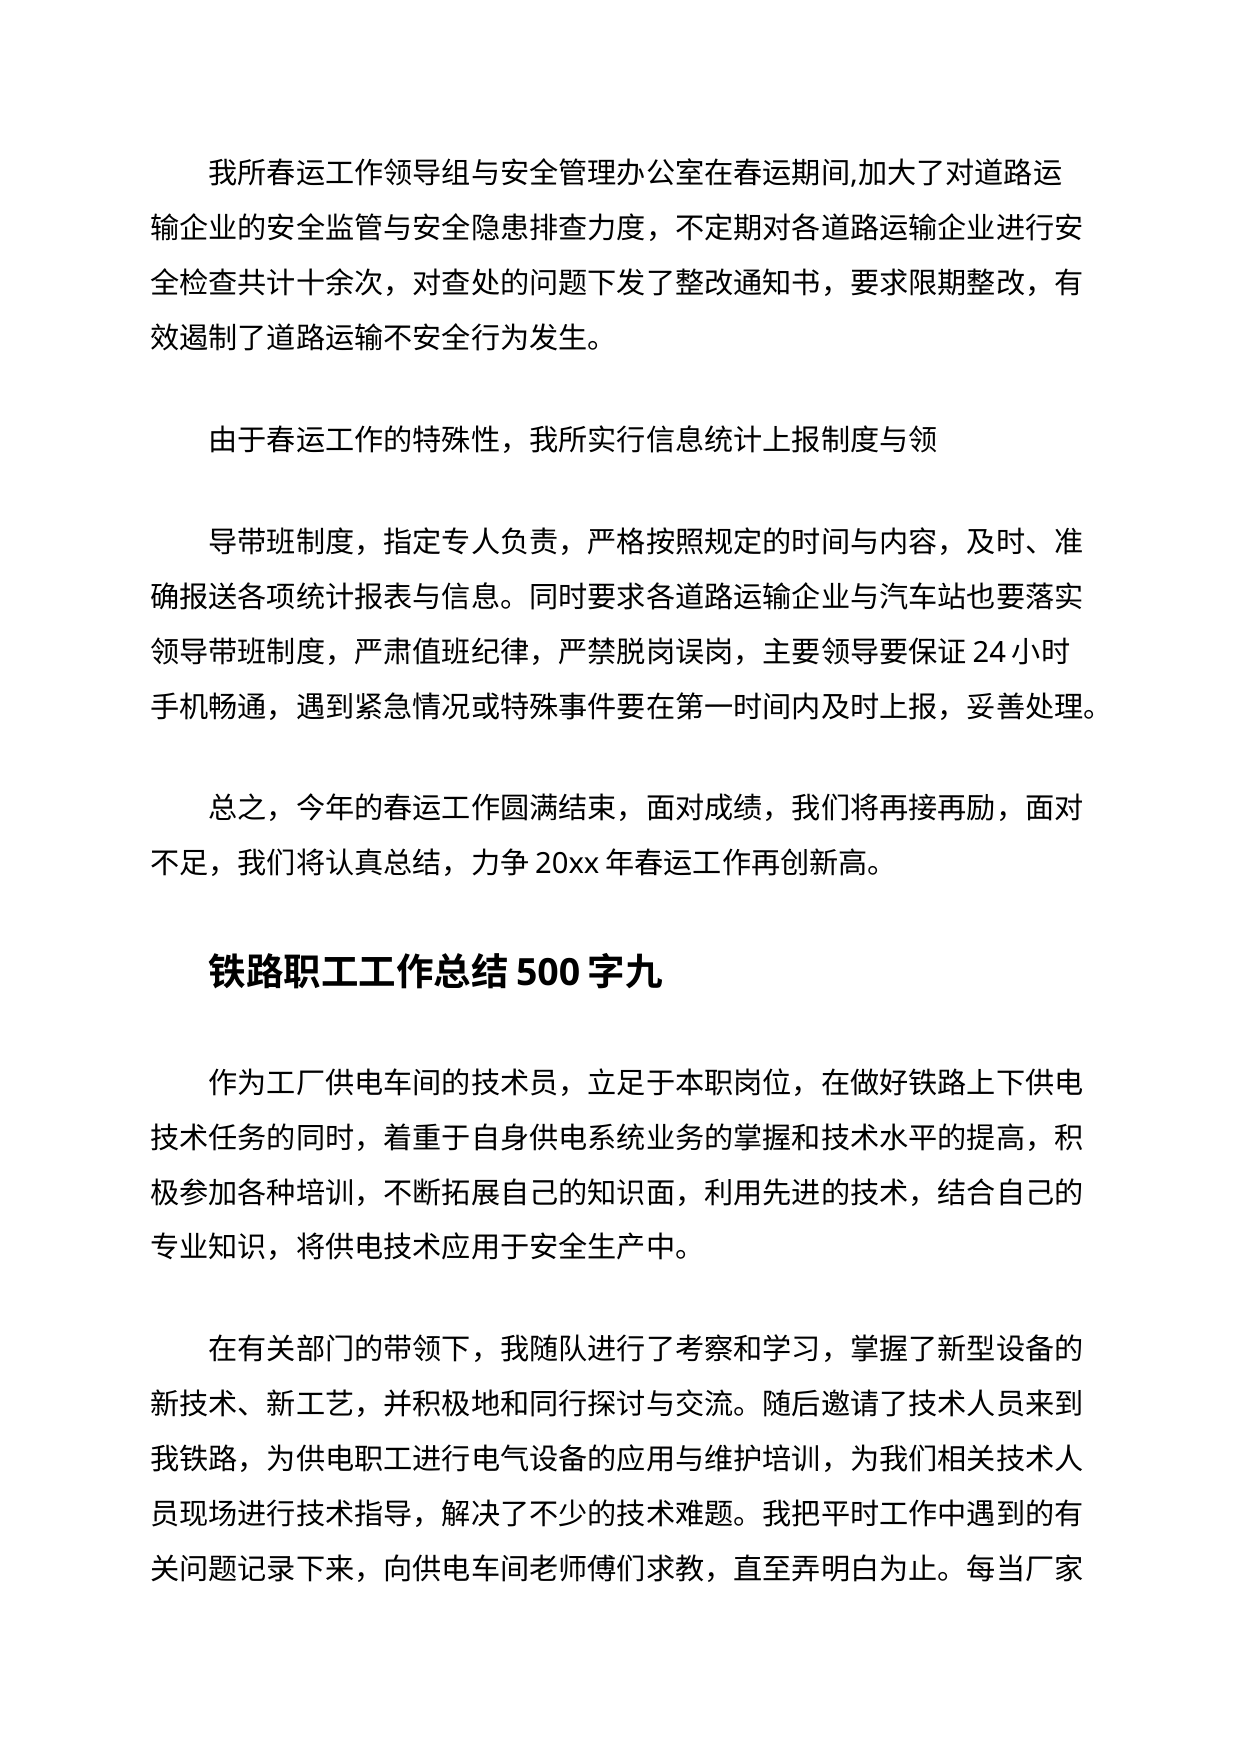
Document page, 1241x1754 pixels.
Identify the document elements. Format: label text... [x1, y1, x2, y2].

text 铁路职工工作总结500字九 [150, 942, 1090, 996]
text 由于春运工作的特殊性，我所实行信息统计上报制度与领 [150, 417, 1090, 459]
text 总之，今年的春运工作圆满结束，面对成绩，我们将再接再励，面对不足，我们将认真总结，力争20xx年春运工作再创新高。 [150, 785, 1090, 882]
text 我所春运工作领导组与安全管理办公室在春运期间,加大了对道路运输企业的安全监管与安全隐患排查力度，不定期对各道路运输企业进行安全检查共计十余次，对查处的问题下发了整改通知书，要求限期整改，有效遏制了道路运输不安全行为发生。 [150, 150, 1090, 357]
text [150, 1326, 1090, 1588]
text 作为工厂供电车间的技术员，立足于本职岗位，在做好铁路上下供电技术任务的同时，着重于自身供电系统业务的掌握和技术水平的提高，积极参加各种培训，不断拓展自己的知识面，利用先进的技术，结合自己的专业知识，将供电技术应用于安全生产中。 [150, 1059, 1090, 1266]
text 导带班制度，指定专人负责，严格按照规定的时间与内容，及时、准确报送各项统计报表与信息。同时要求各道路运输企业与汽车站也要落实领导带班制度，严肃值班纪律，严禁脱岗误岗，主要领导要保证24小时手机畅通，遇到紧急情况或特殊事件要在第一时间内及时上报，妥善处理。 [150, 518, 1090, 725]
